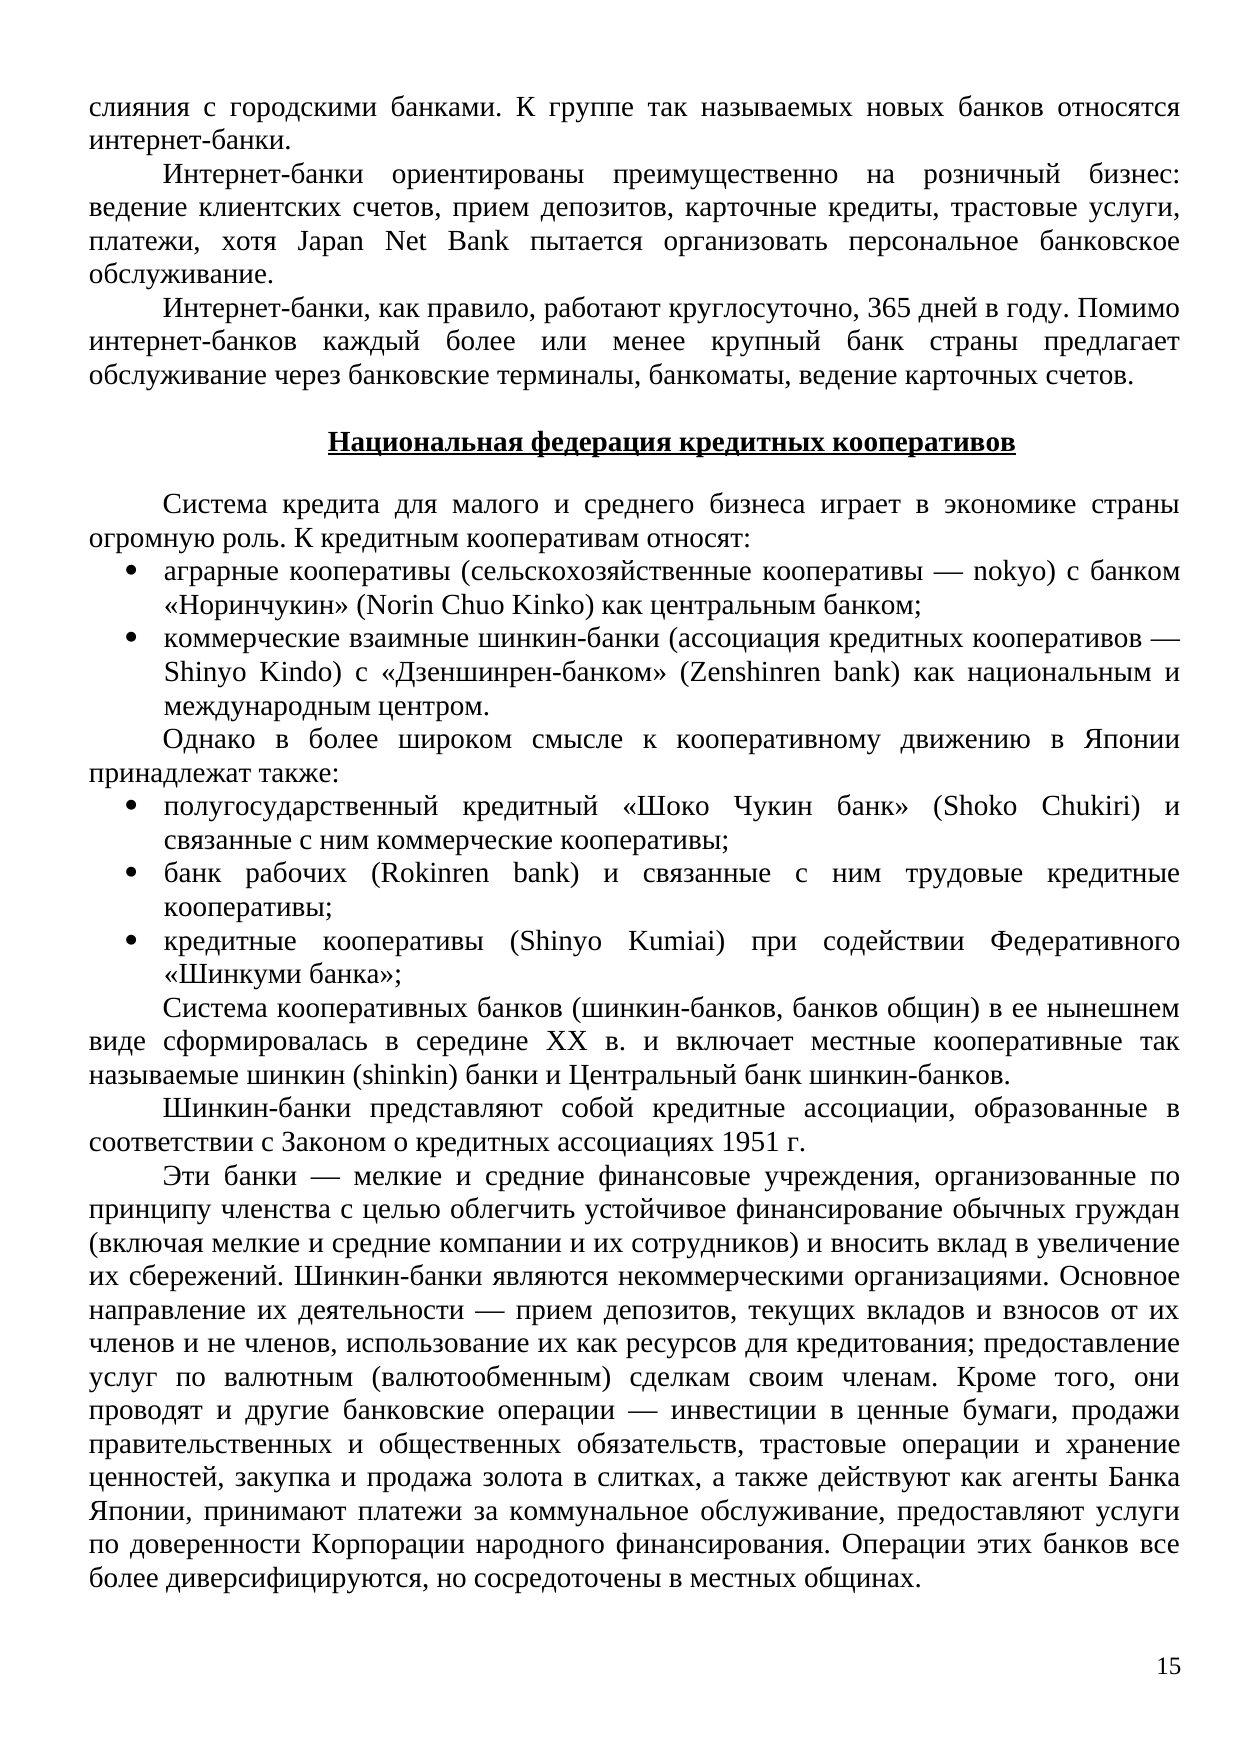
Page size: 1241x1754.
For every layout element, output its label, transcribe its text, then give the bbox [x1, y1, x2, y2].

text Национальная федерация кредитных кооперативов [89, 424, 1181, 458]
text Однако в более широком смысле к кооперативному движению в Японии принадлежат также: [89, 721, 1181, 788]
text Интернет-банки, как правило, работают круглосуточно, 365 дней в году. Помимо интернет-банков каждый более или менее крупный банк страны предлагает обслуживание через банковские терминалы, банкоматы, ведение карточных счетов. [89, 290, 1181, 391]
text Шинкин-банки представляют собой кредитные ассоциации, образованные в соответствии с Законом о кредитных ассоциациях . [89, 1091, 1181, 1158]
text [89, 89, 1181, 156]
list кредитные кооперативы (Shinyo Kumiai) при содействии Федеративного «Шинкуми банка»; [126, 923, 1181, 990]
text Интернет-банки ориентированы преимущественно на розничный бизнес: ведение клиентских счетов, прием депозитов, карточные кредиты, трастовые услуги, платежи, хотя Japan Net Bank пытается организовать персональное банковское обслуживание. [89, 156, 1181, 290]
text Система кооперативных банков (шинкин-банков, банков общин) в ее нынешнем виде сформировалась в середине XX в. и включает местные кооперативные так называемые шинкин (shinkin) банки и Центральный банк шинкин-банков. [89, 990, 1181, 1091]
text Эти банки — мелкие и средние финансовые учреждения, организованные по принципу членства с целью облегчить устойчивое финансирование обычных груждан (включая мелкие и средние компании и их сотрудников) и вносить вклад в увеличение их сбережений. Шинкин-банки являются некоммерческими организациями. Основное направление их деятельности — прием депозитов, текущих вкладов и взносов от их членов и не членов, использование их как ресурсов для кредитования; предоставление услуг по валютным (валютообменным) сделкам своим членам. Кроме того, они проводят и другие банковские операции — инвестиции в ценные бумаги, продажи правительственных и общественных обязательств, трастовые операции и хранение ценностей, закупка и продажа золота в слитках, а также действуют как агенты Банка Японии, принимают платежи за коммунальное обслуживание, предоставляют услуги по доверенности Корпорации народного финансирования. Операции этих банков все более диверсифицируются, но сосредоточены в местных общинах. [89, 1158, 1181, 1594]
list банк рабочих (Rokinren bank) и связанные с ним трудовые кредитные кооперативы; [126, 856, 1181, 923]
list полугосударственный кредитный «Шоко Чукин банк» (Shoko Chukiri) и связанные с ним коммерческие кооперативы; [126, 788, 1181, 856]
text Система кредита для малого и среднего бизнеса играет в экономике страны огромную роль. К кредитным кооперативам относят: [89, 486, 1181, 553]
list коммерческие взаимные шинкин-банки (ассоциация кредитных кооперативов — Shinyo Kindo) с «Дзеншинрен-банком» (Zenshinren bank) как национальным и международным центром. [126, 621, 1181, 721]
list аграрные кооперативы (сельскохозяйственные кооперативы — nokyo) с банком «Норинчукин» (Norin Chuo Kinko) как центральным банком; [126, 553, 1181, 621]
